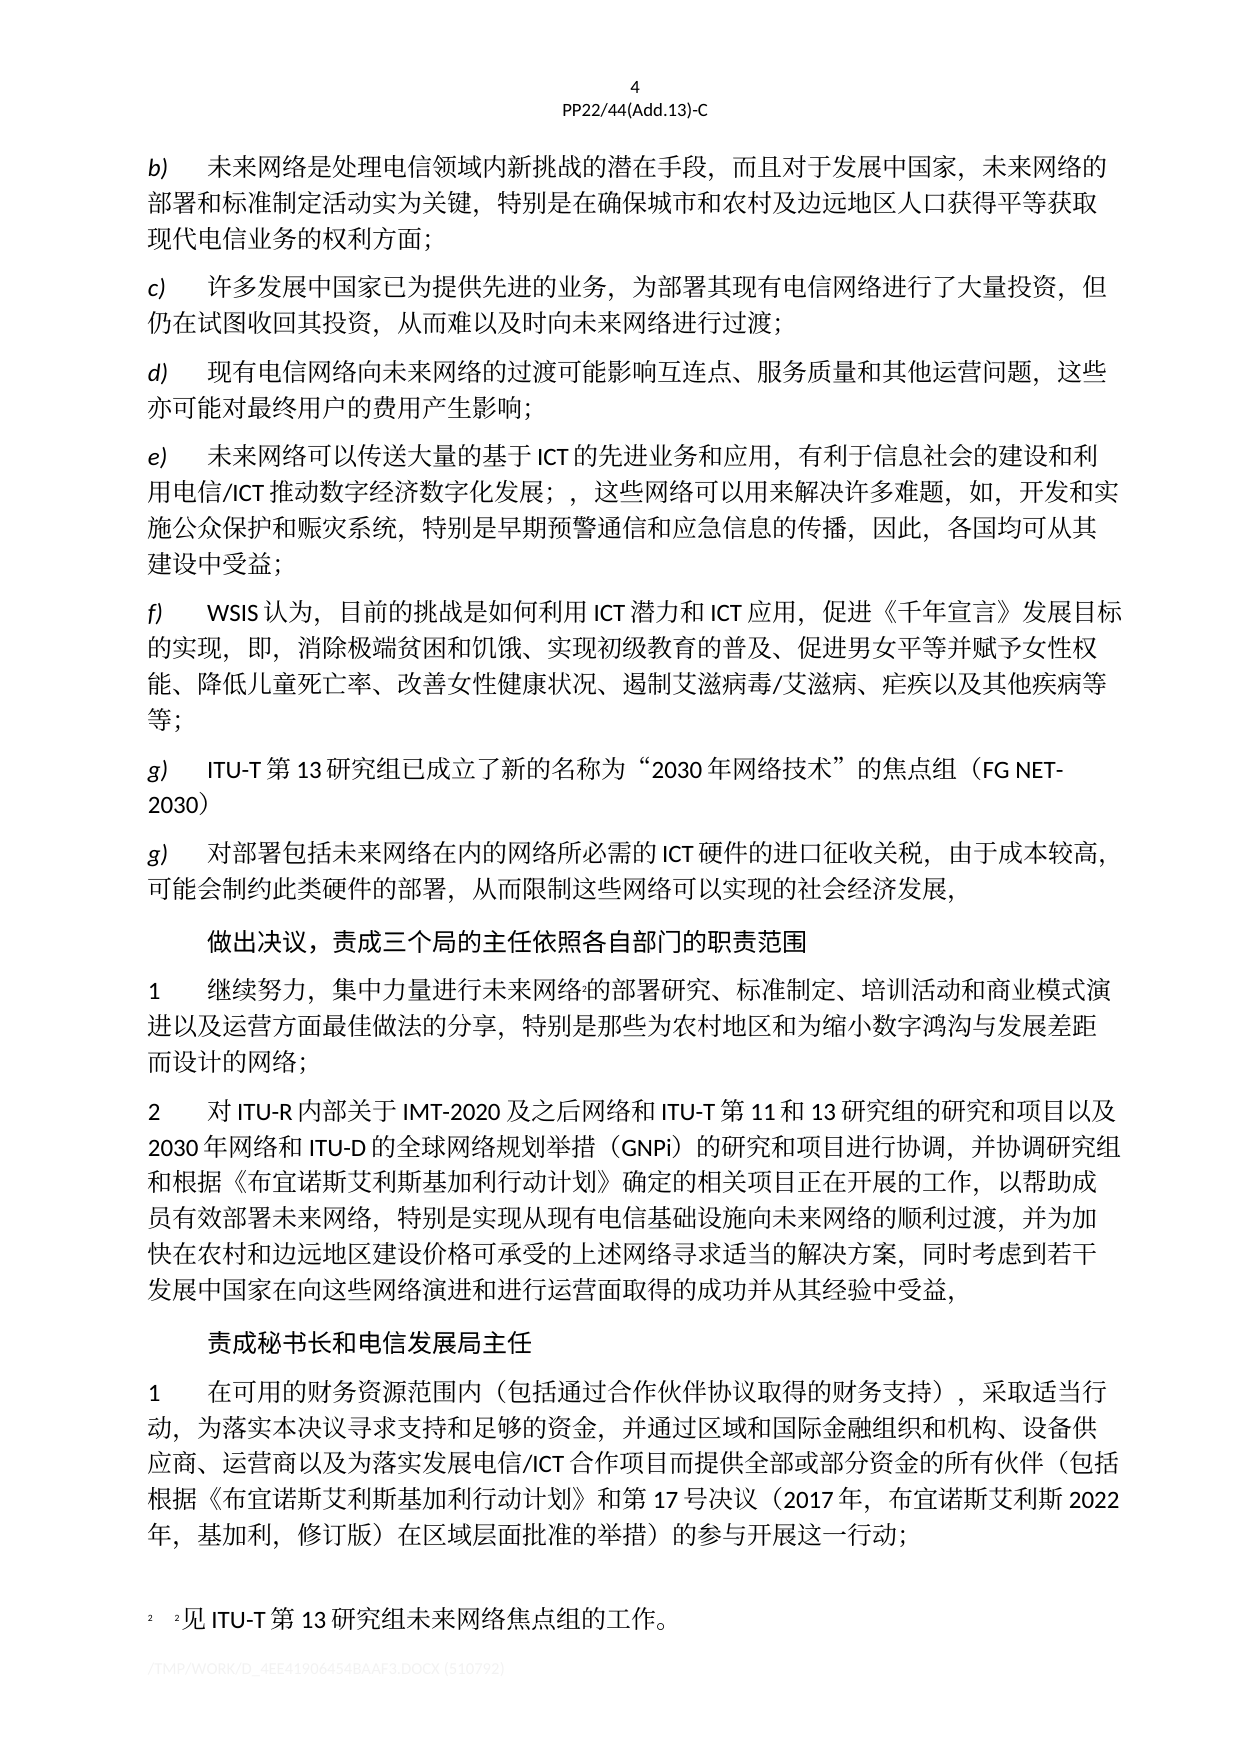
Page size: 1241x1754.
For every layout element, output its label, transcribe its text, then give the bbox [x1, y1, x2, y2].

text 责成秘书长和电信发展局主任 [207, 1323, 1122, 1360]
text b) 未来网络是处理电信领域内新挑战的潜在手段，而且对于发展中国家，未来网络的部署和标准制定活动实为关键，特别是在确保城市和农村及边远地区人口获得平等获取现代电信业务的权利方面； [148, 148, 1122, 256]
text 1 在可用的财务资源范围内（包括通过合作伙伴协议取得的财务支持），采取适当行动，为落实本决议寻求支持和足够的资金，并通过区域和国际金融组织和机构、设备供应商、运营商以及为落实发展电信/ICT合作项目而提供全部或部分资金的所有伙伴（包括根据《行动计划》和第17号决议（，修订版）在区域层面批准的举措）的参与开展这一行动； [148, 1372, 1122, 1552]
text f) WSIS认为，目前的挑战是如何利用ICT潜力和ICT应用，促进《千年宣言》发展目标的实现，即，消除极端贫困和饥饿、实现初级教育的普及、促进男女平等并赋予女性权能、降低儿童死亡率、改善女性健康状况、遏制艾滋病毒/艾滋病、疟疾以及其他疾病等等； [148, 593, 1122, 737]
text e) 未来网络可以传送大量的基于ICT的先进业务和应用，有利于信息社会的建设和经济发展这些网络可以用来解决许多难题，如，开发和实施公众保护和赈灾系统，特别是早期预警通信和应急信息的传播，因此，各国均可从其建设中受益； [148, 437, 1122, 581]
text 做出决议，责成三个局的主任依照各自部门的职责范围 [207, 922, 1122, 958]
text d) 现有电信网络向未来网络的过渡可能影响互连点、服务质量和其他运营问题，这些亦可能对最终用户的费用产生影响； [148, 352, 1122, 424]
text 2 对ITU-R内部关于IMT-2020及之后网络和ITU-T第11和13研究组的研究和项目以及2030年网络和ITU-D的全球网络规划举措（GNPi）的研究和项目进行协调，并协调研究组和根据《行动计划》确定的相关项目正在开展的工作，以帮助成员有效部署未来网络，特别是实现从现有电信基础设施向未来网络的顺利过渡，并为加快在农村和边远地区建设价格可承受的上述网络寻求适当的解决方案，同时考虑到若干发展中国家在向这些网络演进和进行运营面取得的成功并从其经验中受益， [148, 1091, 1122, 1307]
text 1 继续努力，集中力量进行未来网络2的部署研究、标准制定、培训活动和商业模式演进以及运营方面最佳做法的分享，特别是那些为农村地区和为缩小数字鸿沟与发展差距而设计的网络； [148, 971, 1122, 1079]
text c) 许多发展中国家已为提供先进的业务，为部署其现有电信网络进行了大量投资，但仍在试图收回其投资，从而难以及时向未来网络进行过渡； [148, 268, 1122, 340]
text ， [148, 834, 1122, 906]
